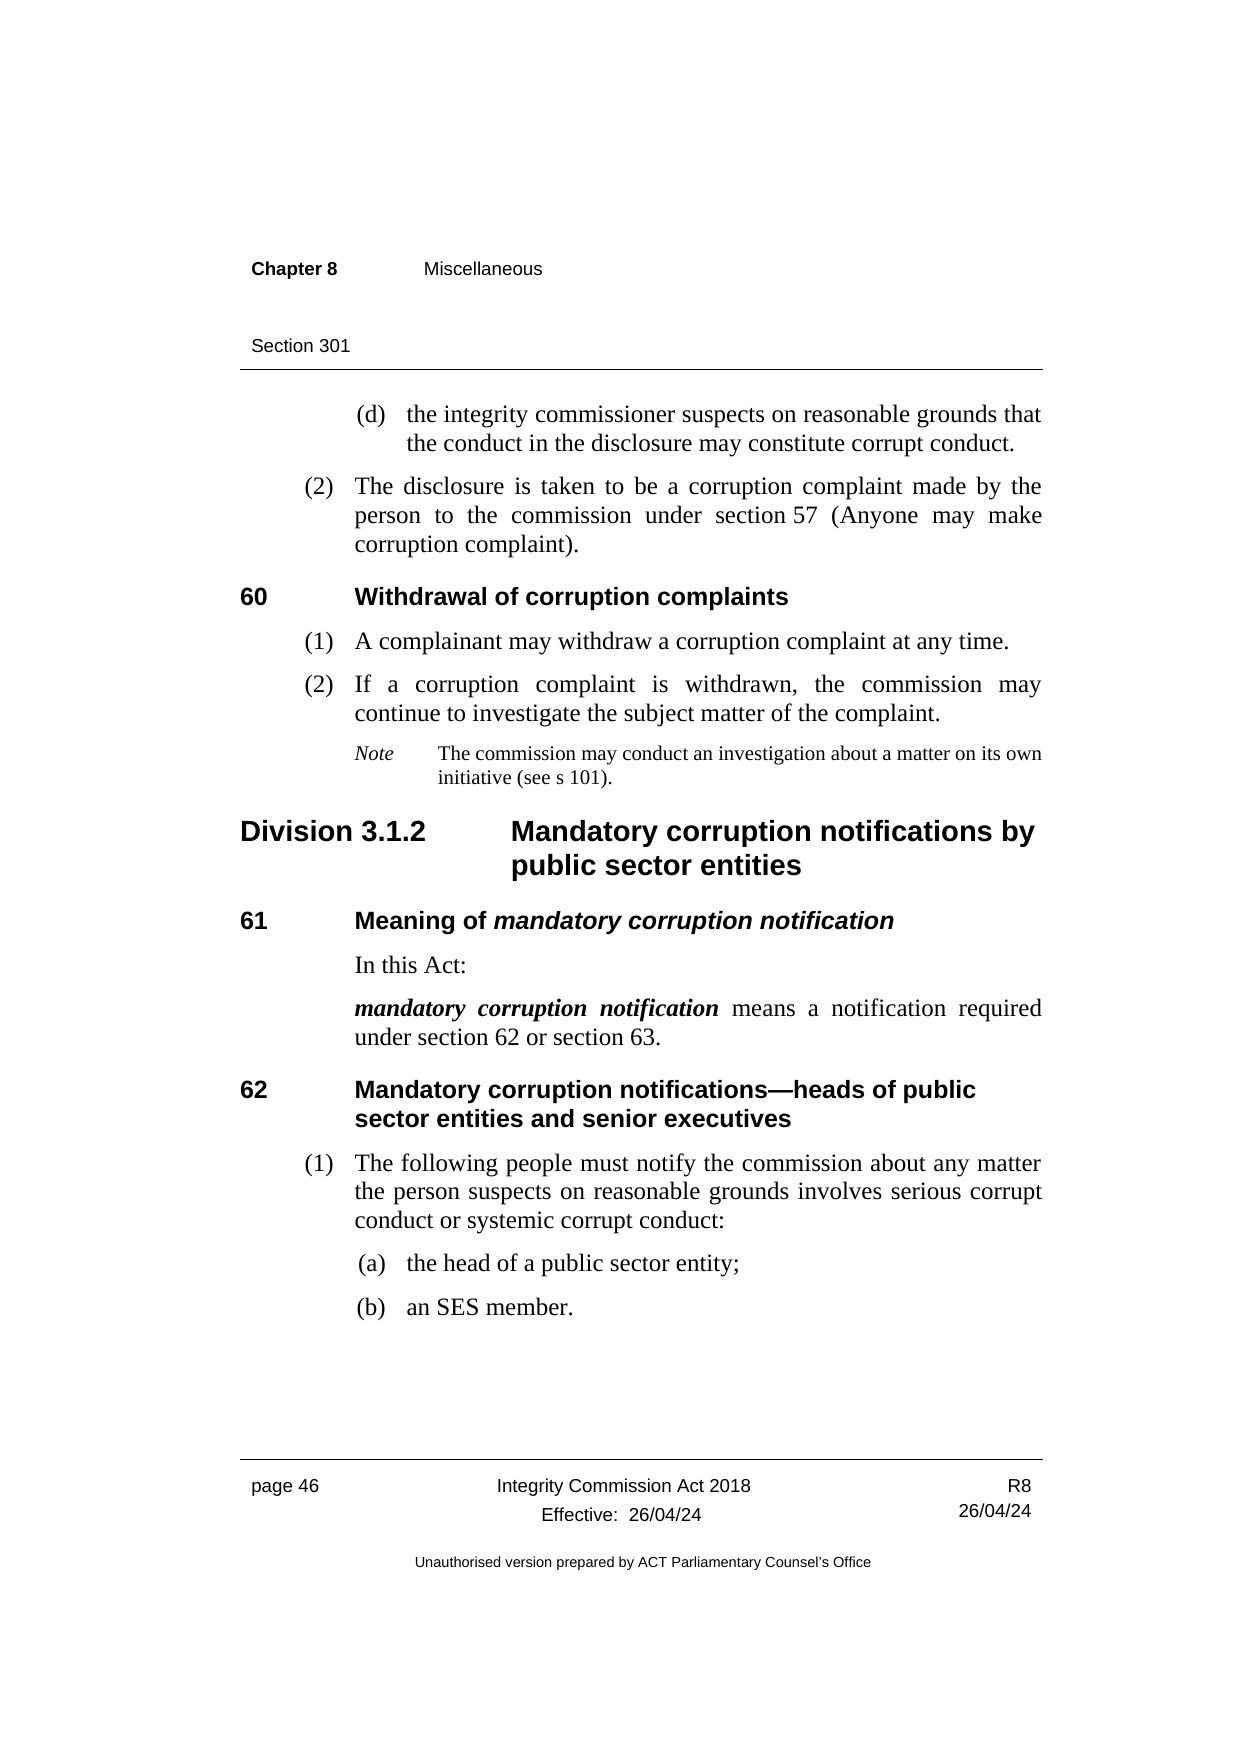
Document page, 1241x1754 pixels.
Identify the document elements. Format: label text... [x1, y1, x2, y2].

text (d) the integrity commissioner suspects on reasonable grounds that the conduct in the disclosure may constitute corrupt conduct. [240, 399, 1042, 457]
text Division 3.1.2 Mandatory corruption notifications by public sector entities [240, 814, 1042, 881]
text Note The commission may conduct an investigation about a matter on its own initiative (see s 101). [354, 741, 1042, 789]
text (1) A complainant may withdraw a corruption complaint at any time. [240, 626, 1042, 654]
text 62 Mandatory corruption notifications—heads of public sector entities and senior executives [240, 1076, 1042, 1133]
text (1) The following people must notify the commission about any matter the person suspects on reasonable grounds involves serious corrupt conduct or systemic corrupt conduct: [240, 1148, 1042, 1234]
text mandatory corruption notification means a notification required under section 62 or section 63. [354, 993, 1042, 1051]
text (2) If a corruption complaint is withdrawn, the commission may continue to investigate the subject matter of the complaint. [240, 669, 1042, 727]
text 60 Withdrawal of corruption complaints [240, 582, 1042, 611]
text In this Act: [354, 950, 1042, 978]
text (2) The disclosure is taken to be a corruption complaint made by the person to the commission under section 57 (Anyone may make corruption complaint). [240, 471, 1042, 557]
text (a) the head of a public sector entity; [240, 1248, 1042, 1277]
text (b) an SES member. [240, 1292, 1042, 1321]
text 61 Meaning of mandatory corruption notification [240, 906, 1042, 935]
